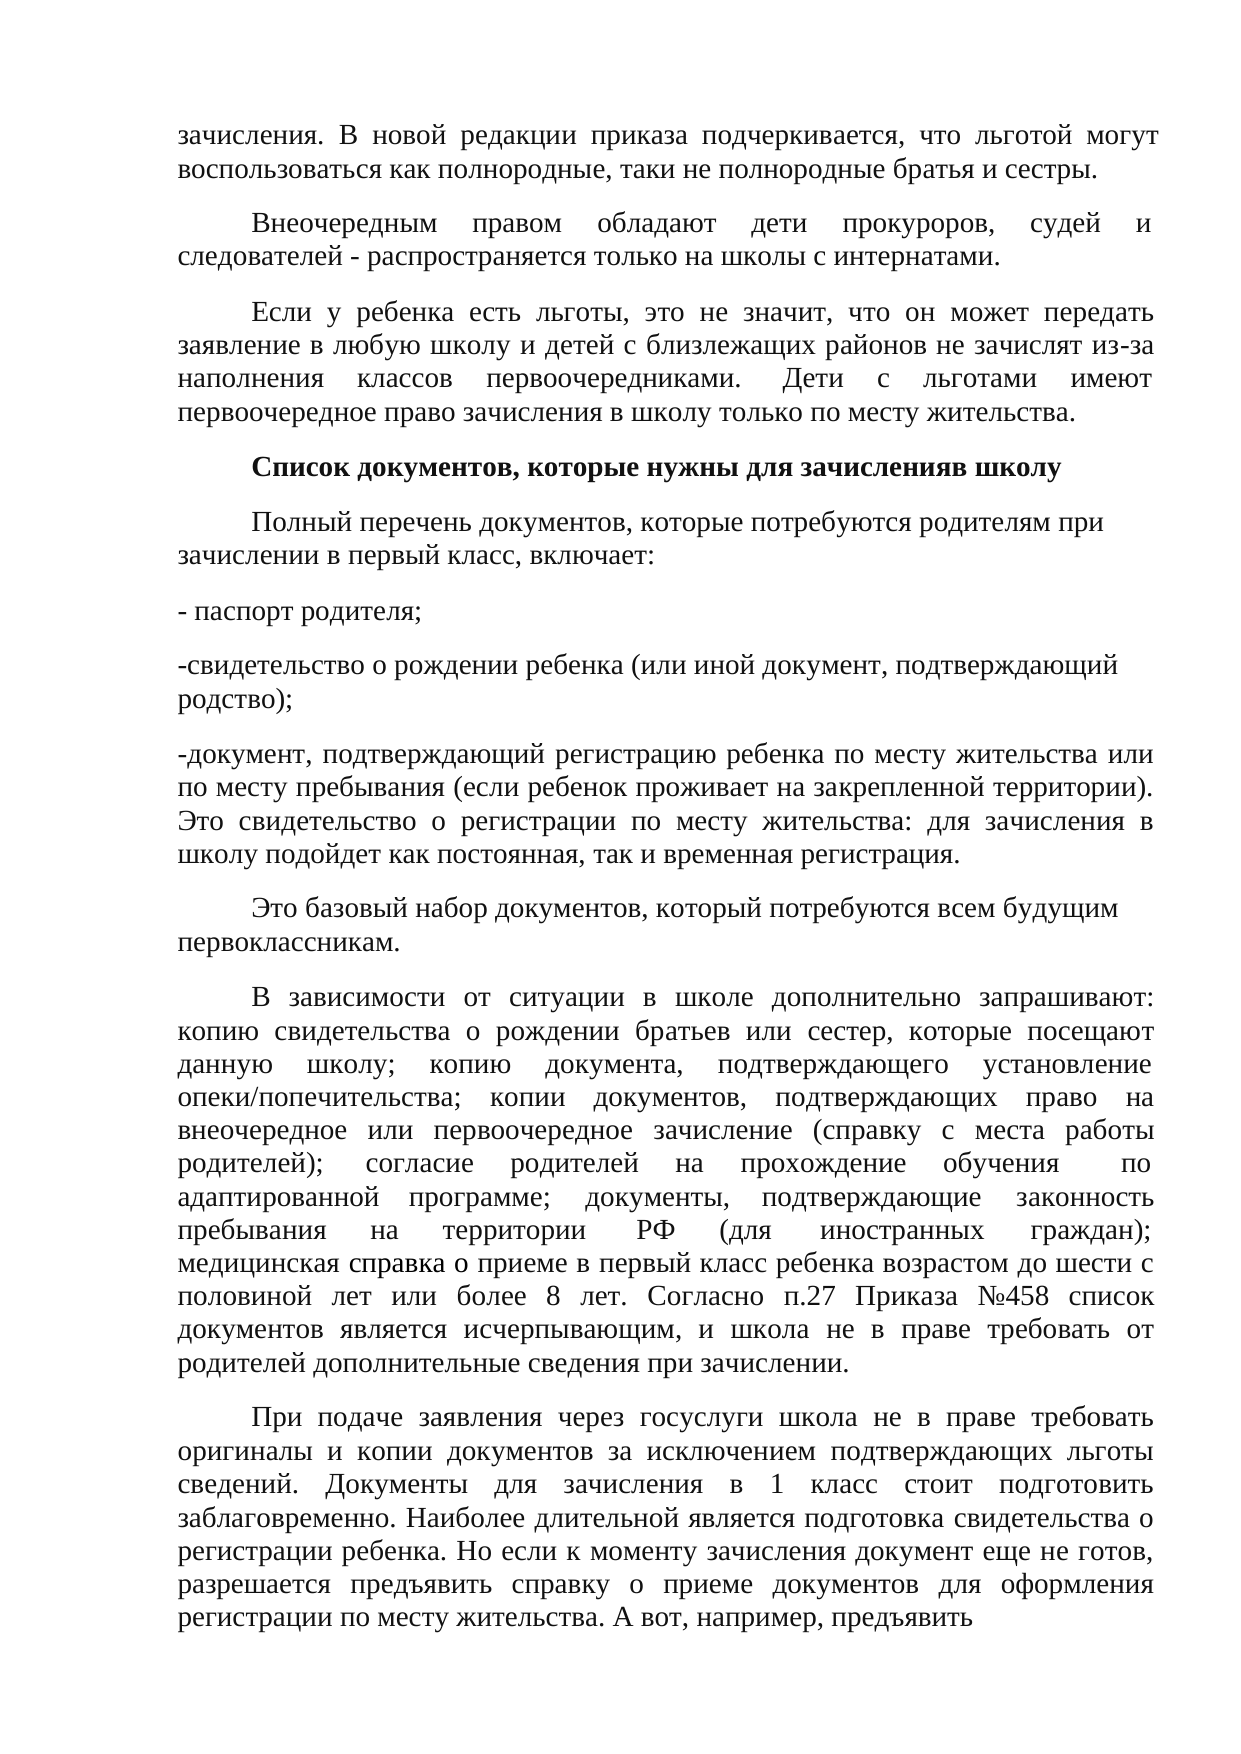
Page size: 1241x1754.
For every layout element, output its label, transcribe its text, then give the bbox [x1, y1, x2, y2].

text -свидетельство о рождении ребенка (или иной документ, подтверждающий родство); [177, 648, 1159, 715]
text - паспорт родителя; [177, 593, 1154, 626]
text При подаче заявления через госуслуги школа не в праве требовать оригиналы и копии документов за исключением подтверждающих льготы сведений. Документы для зачисления в 1 класс стоит подготовить заблаговременно. Наиболее длительной является подготовка свидетельства о регистрации ребенка. Но если к моменту зачисления документ еще не готов, разрешается предъявить справку о приеме документов для оформления регистрации по месту жительства. А вот, например, предъявить [177, 1400, 1154, 1633]
text Список документов, которые нужны для зачисленияв школу [251, 449, 1154, 483]
text В зависимости от ситуации в школе дополнительно запрашивают: копию свидетельства о рождении братьев или сестер, которые посещают данную школу; копию документа, подтверждающего установление опеки/попечительства; копии документов, подтверждающих право на внеочередное или первоочередное зачисление (справку с места работы родителей); согласие родителей на прохождение обучения по адаптированной программе; документы, подтверждающие законность пребывания на территории РФ (для иностранных граждан); медицинская справка о приеме в первый класс ребенка возрастом до шести с половиной лет или более 8 лет. Согласно п.27 Приказа №458 список документов является исчерпывающим, и школа не в праве требовать от родителей дополнительные сведения при зачислении. [177, 980, 1154, 1378]
text -документ, подтверждающий регистрацию ребенка по месту жительства или по месту пребывания (если ребенок проживает на закрепленной территории). Это свидетельство о регистрации по месту жительства: для зачисления в школу подойдет как постоянная, так и временная регистрация. [177, 737, 1153, 869]
text Если у ребенка есть льготы, это не значит, что он может передать заявление в любую школу и детей с близлежащих районов не зачислят из-за наполнения классов первоочередниками. Дети с льготами имеют первоочередное право зачисления в школу только по месту жительства. [177, 294, 1154, 427]
text Это базовый набор документов, который потребуются всем будущим первоклассникам. [177, 892, 1158, 957]
text Полный перечень документов, которые потребуются родителям при зачислении в первый класс, включает: [177, 505, 1158, 571]
text зачисления. В новой редакции приказа подчеркивается, что льготой могут воспользоваться как полнородные, таки не полнородные братья и сестры. [177, 117, 1158, 184]
text Внеочередным правом обладают дети прокуроров, судей и следователей - распространяется только на школы с интернатами. [177, 206, 1158, 272]
